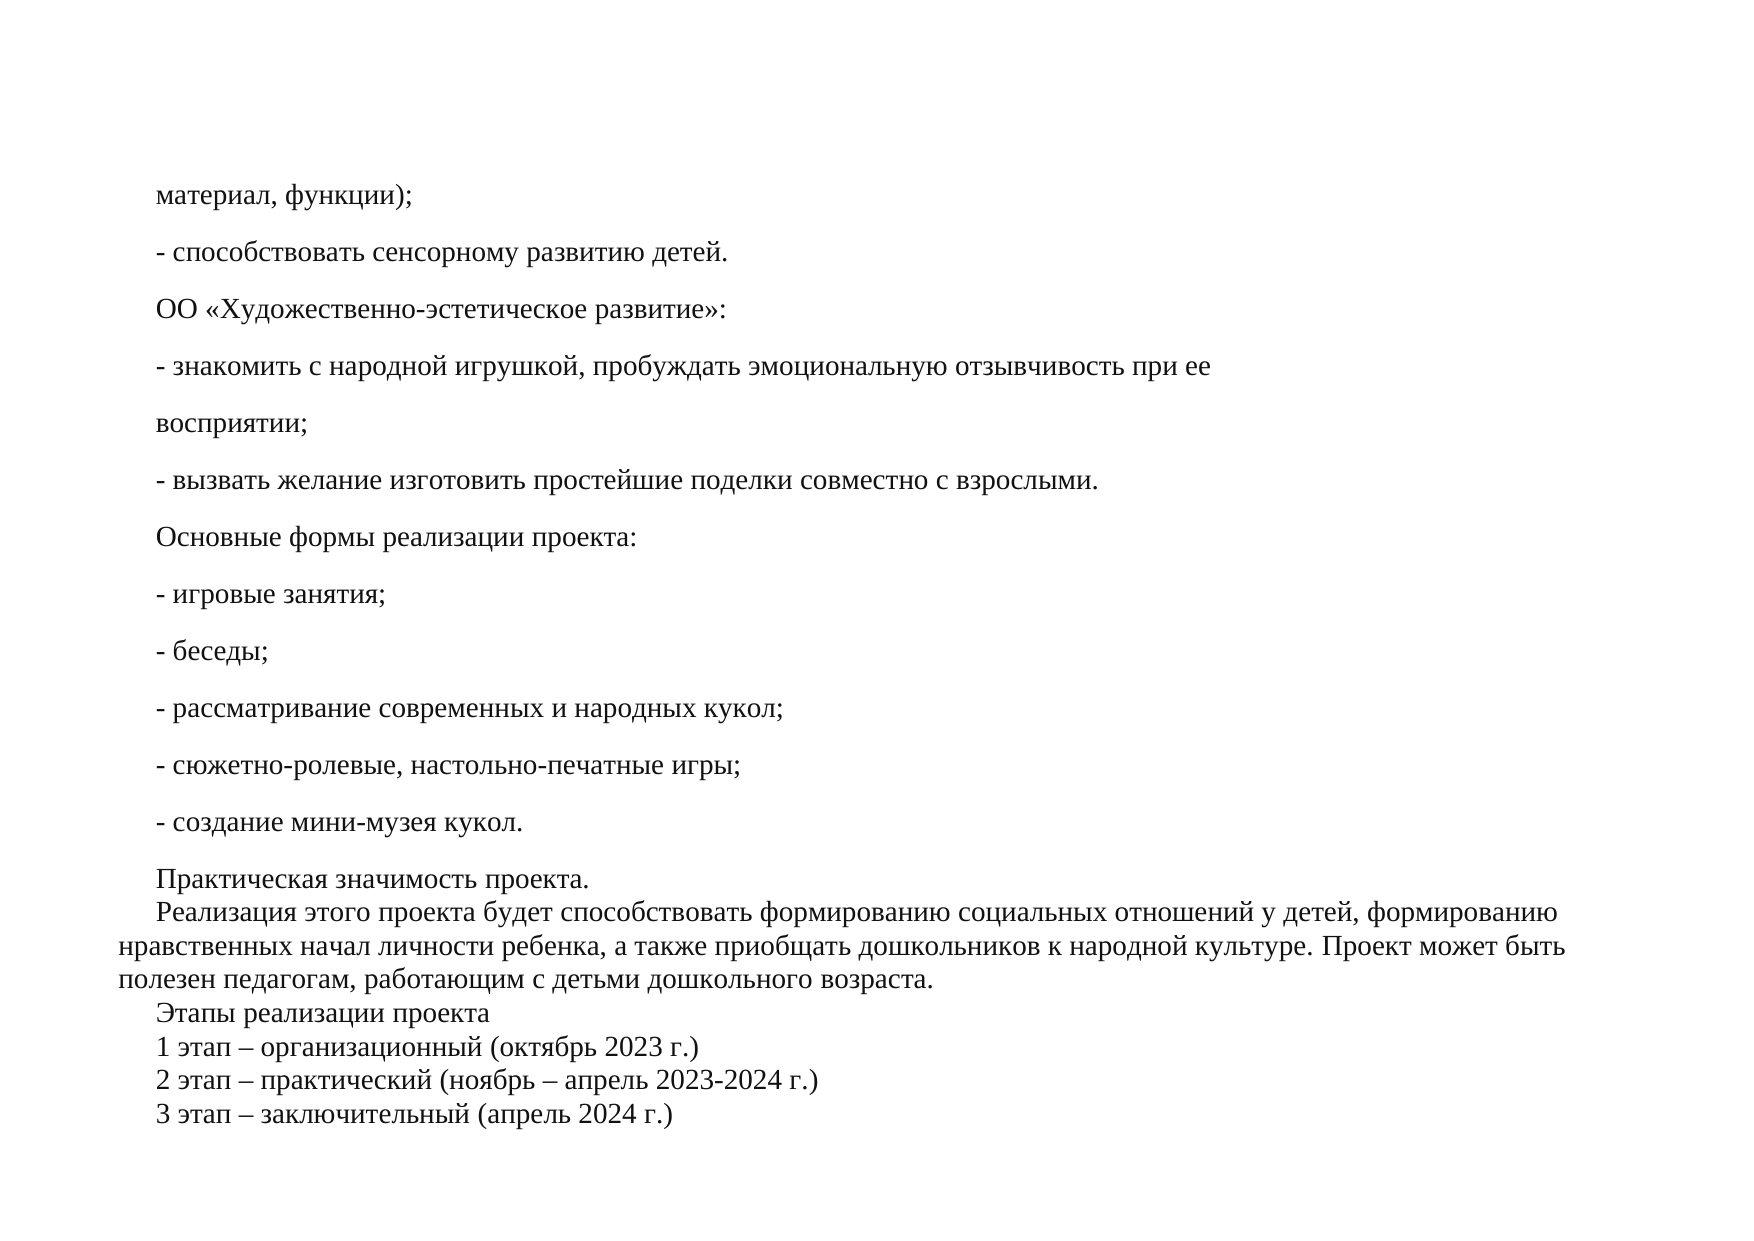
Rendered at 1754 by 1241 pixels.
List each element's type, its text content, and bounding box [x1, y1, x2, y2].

text Основные формы реализации проекта: [118, 519, 1636, 553]
text - создание мини-музея кукол. [118, 804, 1636, 837]
text Практическая значимость проекта. [118, 861, 1636, 894]
text - беседы; [118, 633, 1636, 667]
text - способствовать сенсорному развитию детей. [118, 234, 1636, 268]
text - рассматривание современных и народных кукол; [118, 690, 1636, 723]
text - сюжетно-ролевые, настольно-печатные игры; [118, 747, 1636, 781]
text материал, функции); [118, 177, 1636, 211]
text Этапы реализации проекта [118, 995, 1636, 1029]
text ОО «Художественно-эстетическое развитие»: [118, 291, 1636, 325]
text восприятии; [118, 405, 1636, 439]
text - знакомить с народной игрушкой, пробуждать эмоциональную отзывчивость при ее [118, 348, 1636, 382]
text 2 этап – практический (ноябрь – апрель 2023-2024 г.) [118, 1062, 1636, 1096]
text 3 этап – заключительный (апрель 2024 г.) [118, 1096, 1636, 1129]
text Реализация этого проекта будет способствовать формированию социальных отношений у детей, формированию нравственных начал личности ребенка, а также приобщать дошкольников к народной культуре. Проект может быть полезен педагогам, работающим с детьми дошкольного возраста. [118, 894, 1636, 995]
text - вызвать желание изготовить простейшие поделки совместно с взрослыми. [118, 462, 1636, 496]
text - игровые занятия; [118, 576, 1636, 609]
text 1 этап – организационный (октябрь 2023 г.) [118, 1029, 1636, 1062]
